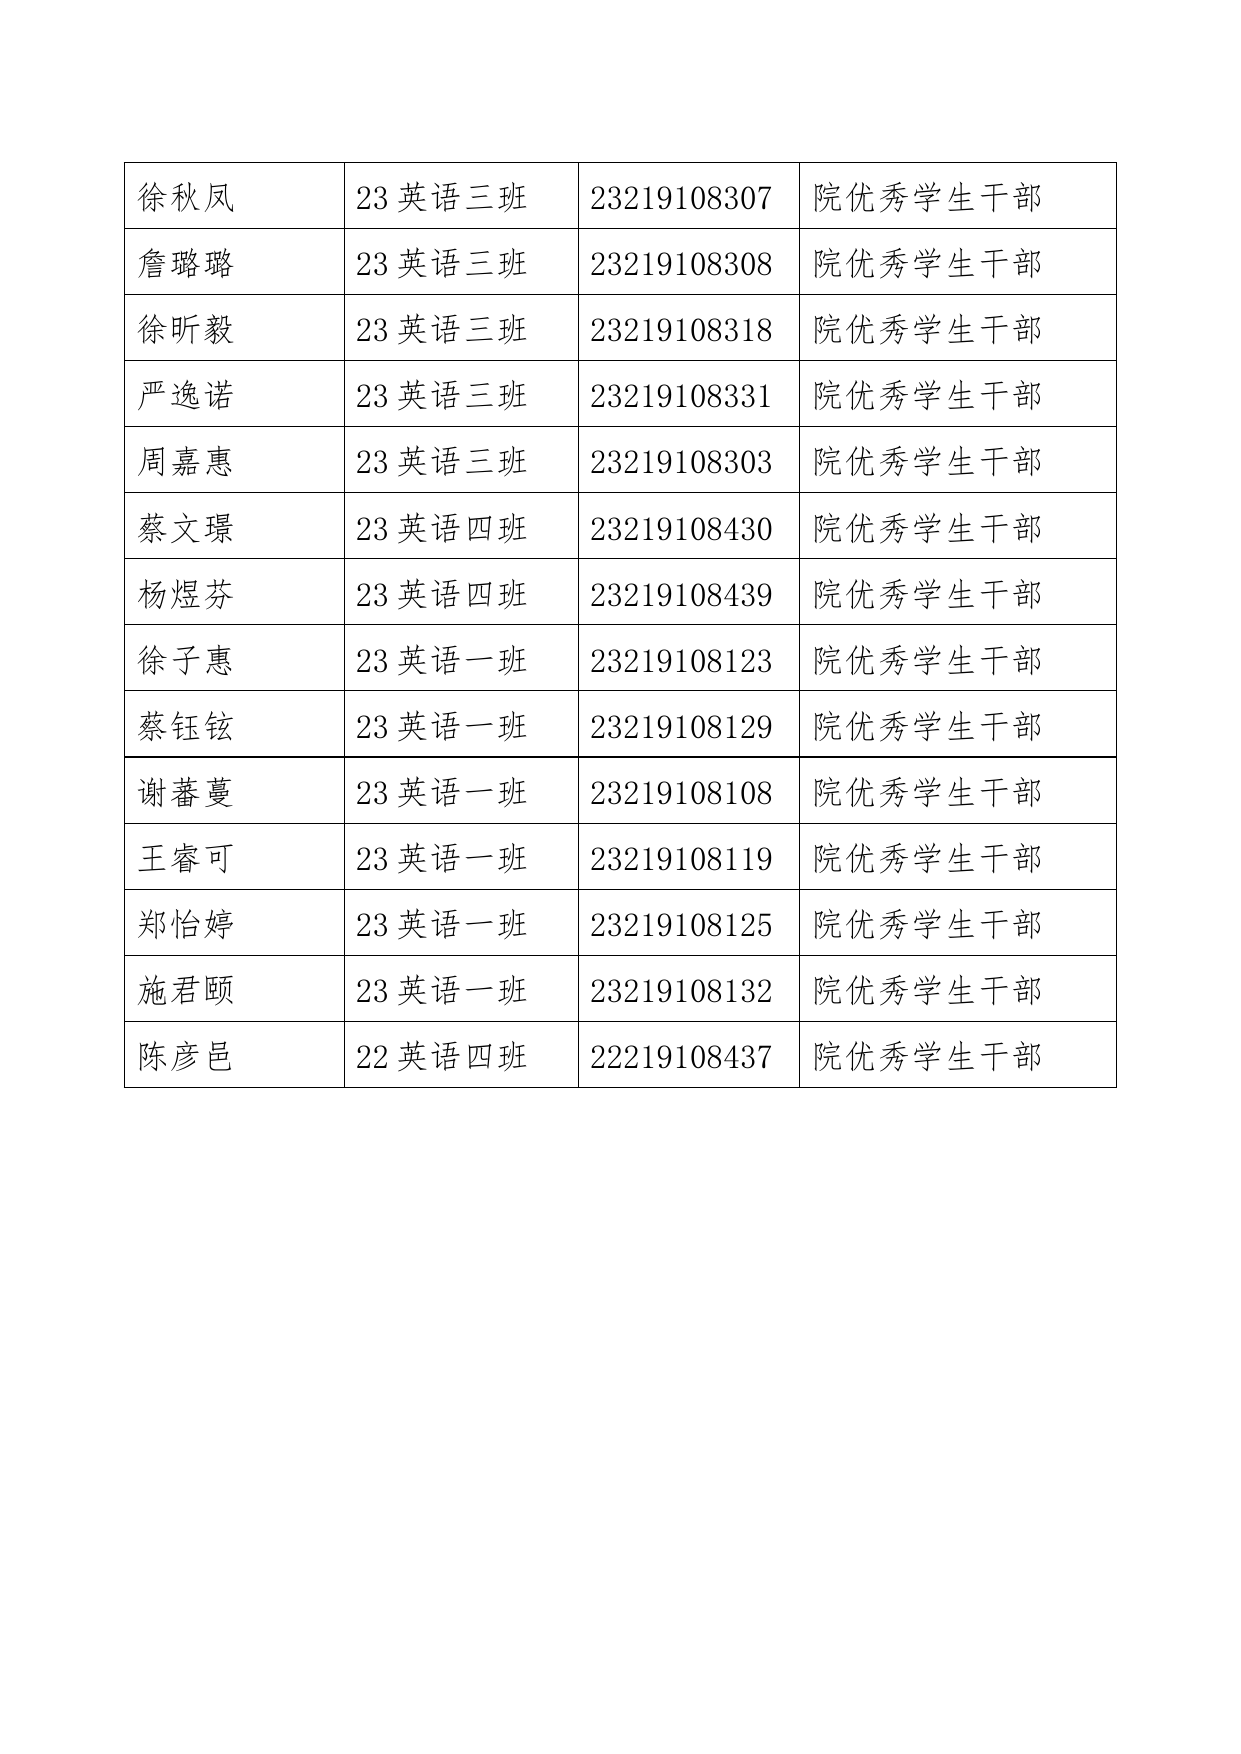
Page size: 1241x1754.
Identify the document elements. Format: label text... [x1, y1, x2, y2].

table_cell 蔡文璟 [125, 493, 344, 558]
table_cell 22英语四班 [345, 1022, 578, 1087]
table_cell 院优秀学生干部 [800, 361, 1116, 426]
table_cell 23英语三班 [345, 361, 578, 426]
table_cell 23219108119 [579, 824, 799, 888]
table_cell 23219108303 [579, 427, 799, 492]
table_cell 院优秀学生干部 [800, 758, 1116, 822]
table_cell 23英语三班 [345, 229, 578, 294]
table_cell 23英语四班 [345, 559, 578, 624]
table_cell 23英语一班 [345, 758, 578, 822]
table_cell 院优秀学生干部 [800, 890, 1116, 954]
table_cell 徐子惠 [125, 625, 344, 690]
table_cell 22219108437 [579, 1022, 799, 1087]
table_cell 施君颐 [125, 956, 344, 1021]
table_cell 23219108318 [579, 295, 799, 360]
table_cell 23219108331 [579, 361, 799, 426]
table_cell 23英语三班 [345, 427, 578, 492]
table_cell 23219108132 [579, 956, 799, 1021]
table_cell 23英语一班 [345, 956, 578, 1021]
table_cell 23英语一班 [345, 824, 578, 888]
table_cell 23219108108 [579, 758, 799, 822]
table_cell 院优秀学生干部 [800, 956, 1116, 1021]
table_cell 陈彦邑 [125, 1022, 344, 1087]
table_cell 谢蕃蔓 [125, 758, 344, 822]
table_cell 周嘉惠 [125, 427, 344, 492]
table_cell 院优秀学生干部 [800, 295, 1116, 360]
table_cell 院优秀学生干部 [800, 824, 1116, 888]
table_cell 詹璐璐 [125, 229, 344, 294]
table_cell 23英语一班 [345, 691, 578, 756]
table_cell 院优秀学生干部 [800, 427, 1116, 492]
table_cell 23219108123 [579, 625, 799, 690]
table_cell 院优秀学生干部 [800, 163, 1116, 228]
table_cell 杨煜芬 [125, 559, 344, 624]
table_cell 院优秀学生干部 [800, 559, 1116, 624]
table_cell 院优秀学生干部 [800, 625, 1116, 690]
table_cell 院优秀学生干部 [800, 1022, 1116, 1087]
table_cell 徐昕毅 [125, 295, 344, 360]
table_cell 23英语四班 [345, 493, 578, 558]
table_cell 23英语一班 [345, 890, 578, 954]
table_cell 23219108125 [579, 890, 799, 954]
table_cell 徐秋凤 [125, 163, 344, 228]
table_cell 23219108439 [579, 559, 799, 624]
table_cell 院优秀学生干部 [800, 691, 1116, 756]
table_cell 23英语三班 [345, 163, 578, 228]
table_cell 23英语一班 [345, 625, 578, 690]
table_cell 严逸诺 [125, 361, 344, 426]
table_cell 院优秀学生干部 [800, 493, 1116, 558]
table_cell 蔡钰铉 [125, 691, 344, 756]
table_cell 23219108129 [579, 691, 799, 756]
table_cell 23219108307 [579, 163, 799, 228]
table_cell 23219108430 [579, 493, 799, 558]
table_cell 院优秀学生干部 [800, 229, 1116, 294]
table_cell 郑怡婷 [125, 890, 344, 954]
table_cell 23英语三班 [345, 295, 578, 360]
table_cell 23219108308 [579, 229, 799, 294]
table_cell 王睿可 [125, 824, 344, 888]
